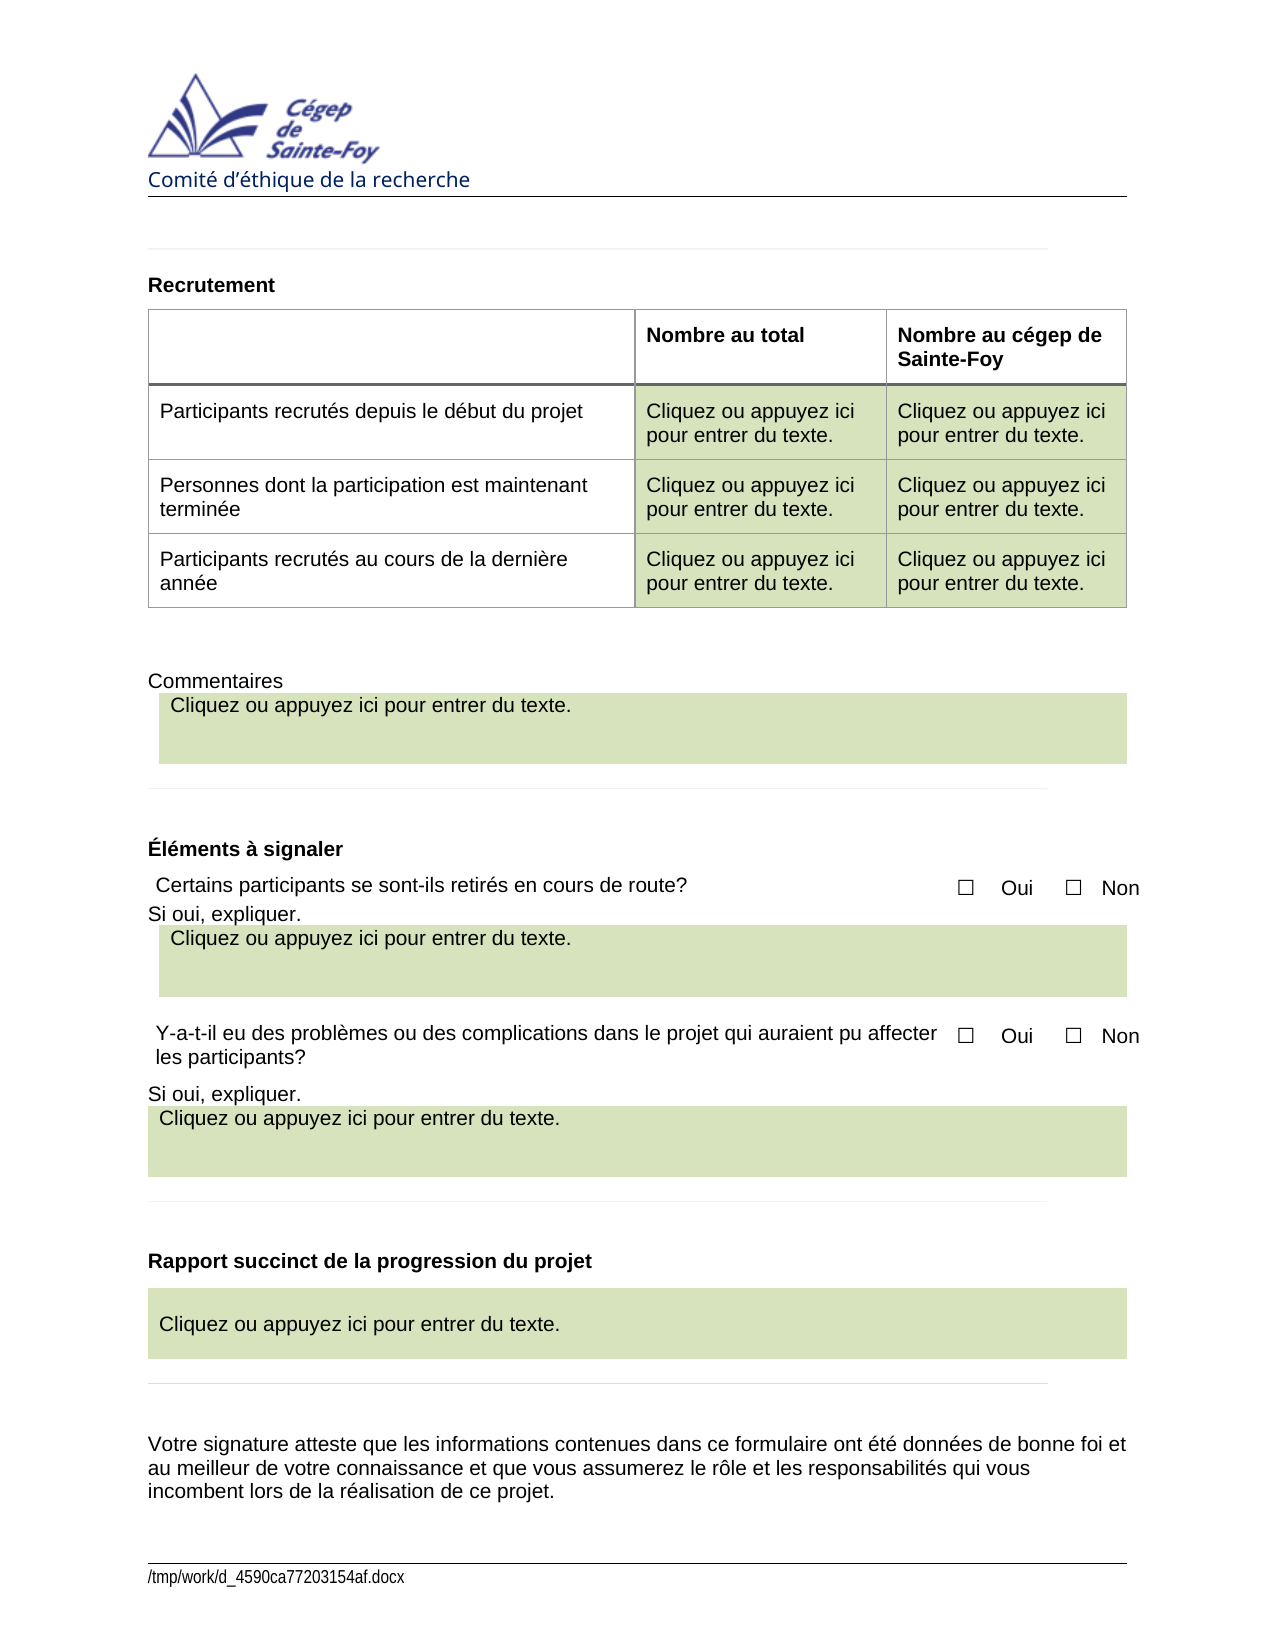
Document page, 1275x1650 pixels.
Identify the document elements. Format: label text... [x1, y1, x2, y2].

text Éléments à signaler [148, 836, 1127, 860]
table_header Oui [956, 1021, 1064, 1069]
table_header [149, 310, 634, 383]
table_header [148, 1106, 1127, 1177]
picture [147, 73, 381, 165]
table_cell Personnes dont la participation est maintenant terminée [149, 460, 634, 533]
table_header Nombre au cégep de Sainte-Foy [887, 310, 1126, 383]
table_header Oui [956, 873, 1064, 901]
text Commentaires [148, 669, 1127, 693]
text Recrutement [148, 273, 1127, 297]
table_header Y-a-t-il eu des problèmes ou des complications dans le projet qui auraient pu affecter les participants? [144, 1021, 956, 1069]
table_header Certains participants se sont-ils retirés en cours de route? [144, 873, 956, 901]
text Rapport succinct de la progression du projet [148, 1249, 1127, 1273]
text Si oui, expliquer. [148, 901, 1127, 925]
table_cell Participants recrutés au cours de la dernière année [149, 534, 634, 607]
table_cell Participants recrutés depuis le début du projet [149, 386, 634, 459]
text Votre signature atteste que les informations contenues dans ce formulaire ont été données de bonne foi et au meilleur de votre connaissance et que vous assumerez le rôle et les responsabilités qui vous incombent lors de la réalisation de ce projet. [148, 1431, 1127, 1503]
table_header [148, 1288, 1127, 1359]
table_header Non [1064, 1021, 1154, 1069]
table_header Nombre au total [636, 310, 886, 383]
table_header Non [1064, 873, 1154, 901]
table_header [159, 925, 1127, 997]
text Si oui, expliquer. [148, 1082, 1127, 1106]
